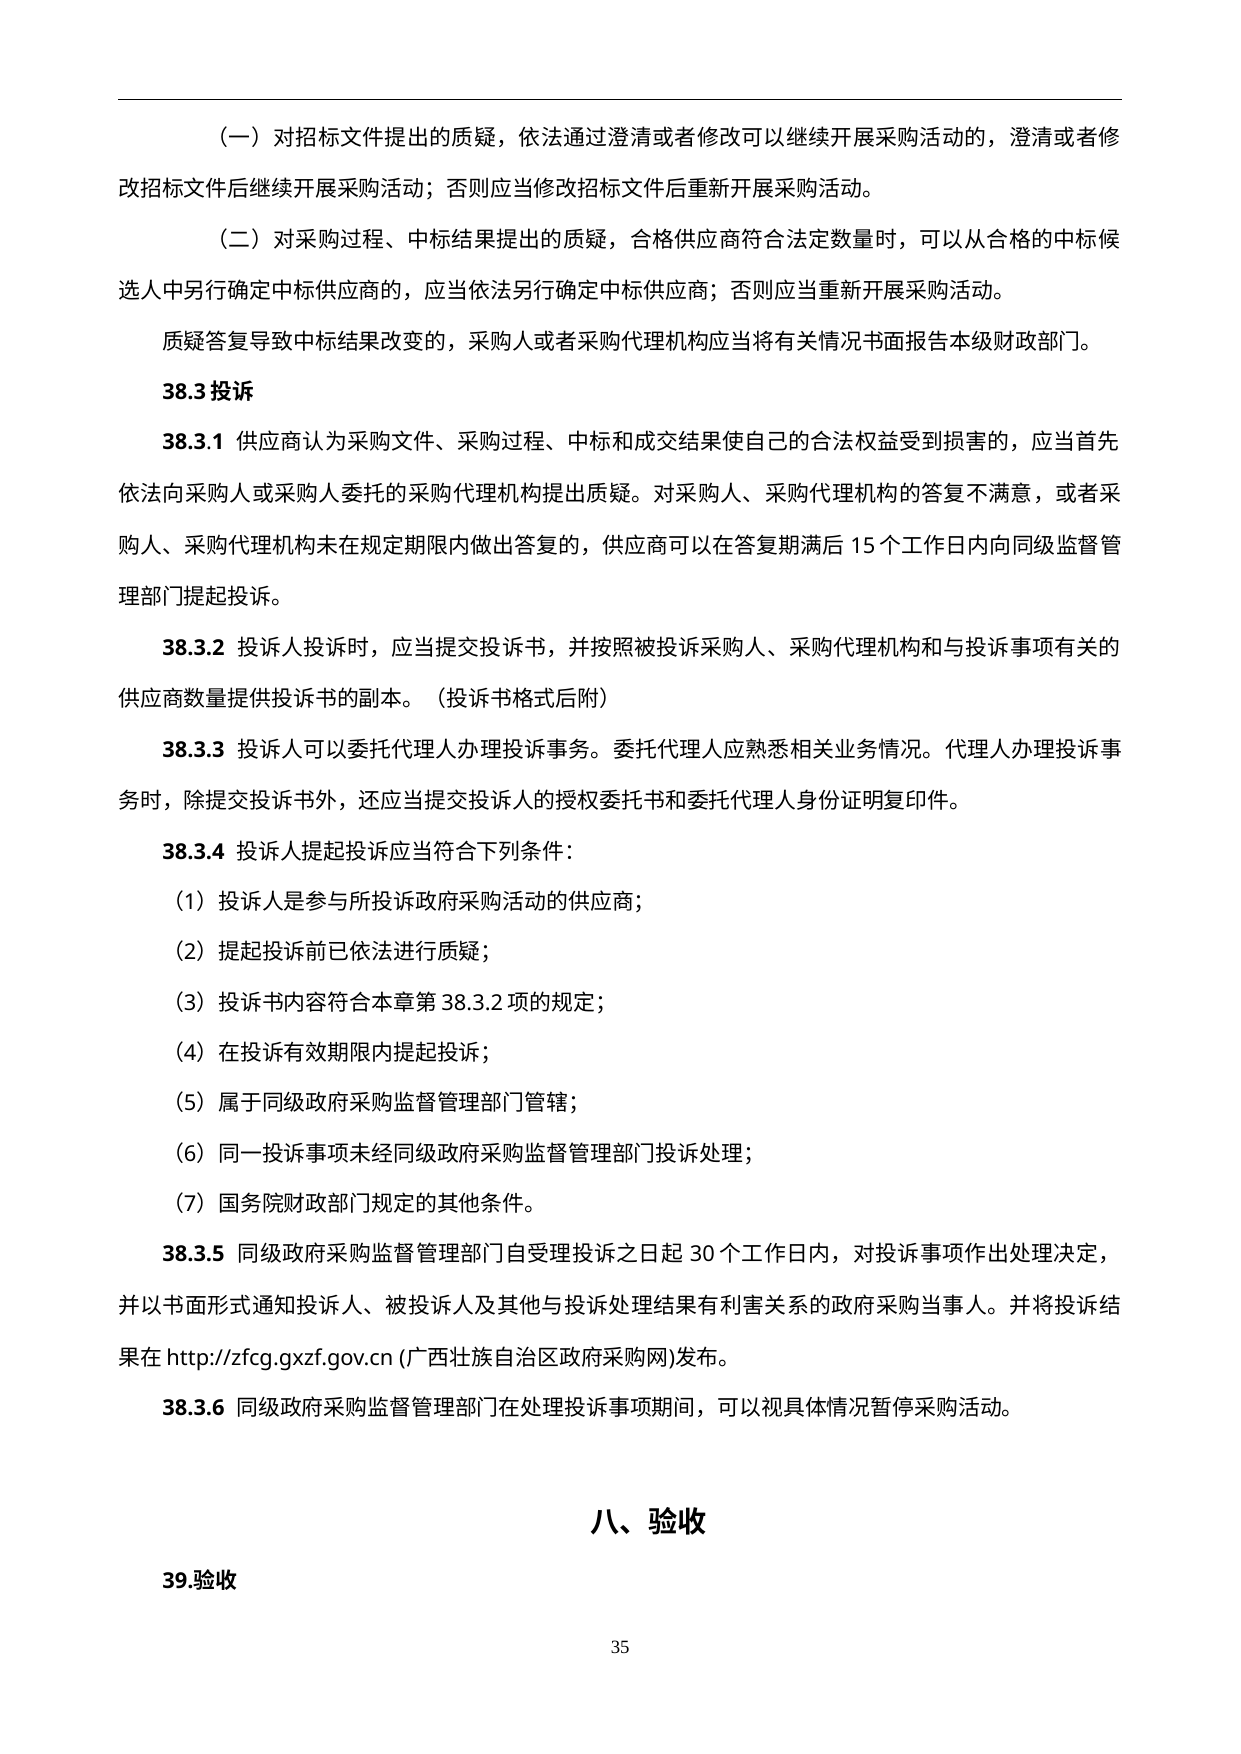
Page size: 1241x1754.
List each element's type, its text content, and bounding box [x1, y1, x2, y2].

text 38.3.6 同级政府采购监督管理部门在处理投诉事项期间，可以视具体情况暂停采购活动。 [118, 1388, 1122, 1423]
text （二）对采购过程、中标结果提出的质疑，合格供应商符合法定数量时，可以从合格的中标候选人中另行确定中标供应商的，应当依法另行确定中标供应商；否则应当重新开展采购活动。 [118, 220, 1122, 307]
text 质疑答复导致中标结果改变的，采购人或者采购代理机构应当将有关情况书面报告本级财政部门。 [118, 322, 1122, 357]
text 38.3.4 投诉人提起投诉应当符合下列条件： [118, 832, 1122, 867]
text 38.3.1 供应商认为采购文件、采购过程、中标和成交结果使自己的合法权益受到损害的，应当首先依法向采购人或采购人委托的采购代理机构提出质疑。对采购人、采购代理机构的答复不满意，或者采购人、采购代理机构未在规定期限内做出答复的，供应商可以在答复期满后15个工作日内向同级监督管理部门提起投诉。 [118, 423, 1122, 612]
text 38.3.2 投诉人投诉时，应当提交投诉书，并按照被投诉采购人、采购代理机构和与投诉事项有关的供应商数量提供投诉书的副本。（投诉书格式后附） [118, 628, 1122, 714]
text （5）属于同级政府采购监督管理部门管辖； [118, 1084, 1122, 1118]
text （6）同一投诉事项未经同级政府采购监督管理部门投诉处理； [118, 1134, 1122, 1169]
text （3）投诉书内容符合本章第38.3.2项的规定； [118, 983, 1122, 1018]
text （4）在投诉有效期限内提起投诉； [118, 1033, 1122, 1068]
text 38.3.5 同级政府采购监督管理部门自受理投诉之日起30个工作日内，对投诉事项作出处理决定，并以书面形式通知投诉人、被投诉人及其他与投诉处理结果有利害关系的政府采购当事人。并将投诉结果在http://zfcg.gxzf.gov.cn (广西壮族自治区政府采购网)发布。 [118, 1235, 1122, 1373]
text 38.3投诉 [118, 373, 1122, 407]
text 39.验收 [118, 1562, 1122, 1596]
text （1）投诉人是参与所投诉政府采购活动的供应商； [118, 883, 1122, 917]
text （一）对招标文件提出的质疑，依法通过澄清或者修改可以继续开展采购活动的，澄清或者修改招标文件后继续开展采购活动；否则应当修改招标文件后重新开展采购活动。 [118, 118, 1122, 204]
text （2）提起投诉前已依法进行质疑； [118, 933, 1122, 967]
text 38.3.3 投诉人可以委托代理人办理投诉事务。委托代理人应熟悉相关业务情况。代理人办理投诉事务时，除提交投诉书外，还应当提交投诉人的授权委托书和委托代理人身份证明复印件。 [118, 730, 1122, 816]
text 八、验收 [131, 1498, 1122, 1541]
text （7）国务院财政部门规定的其他条件。 [118, 1184, 1122, 1219]
